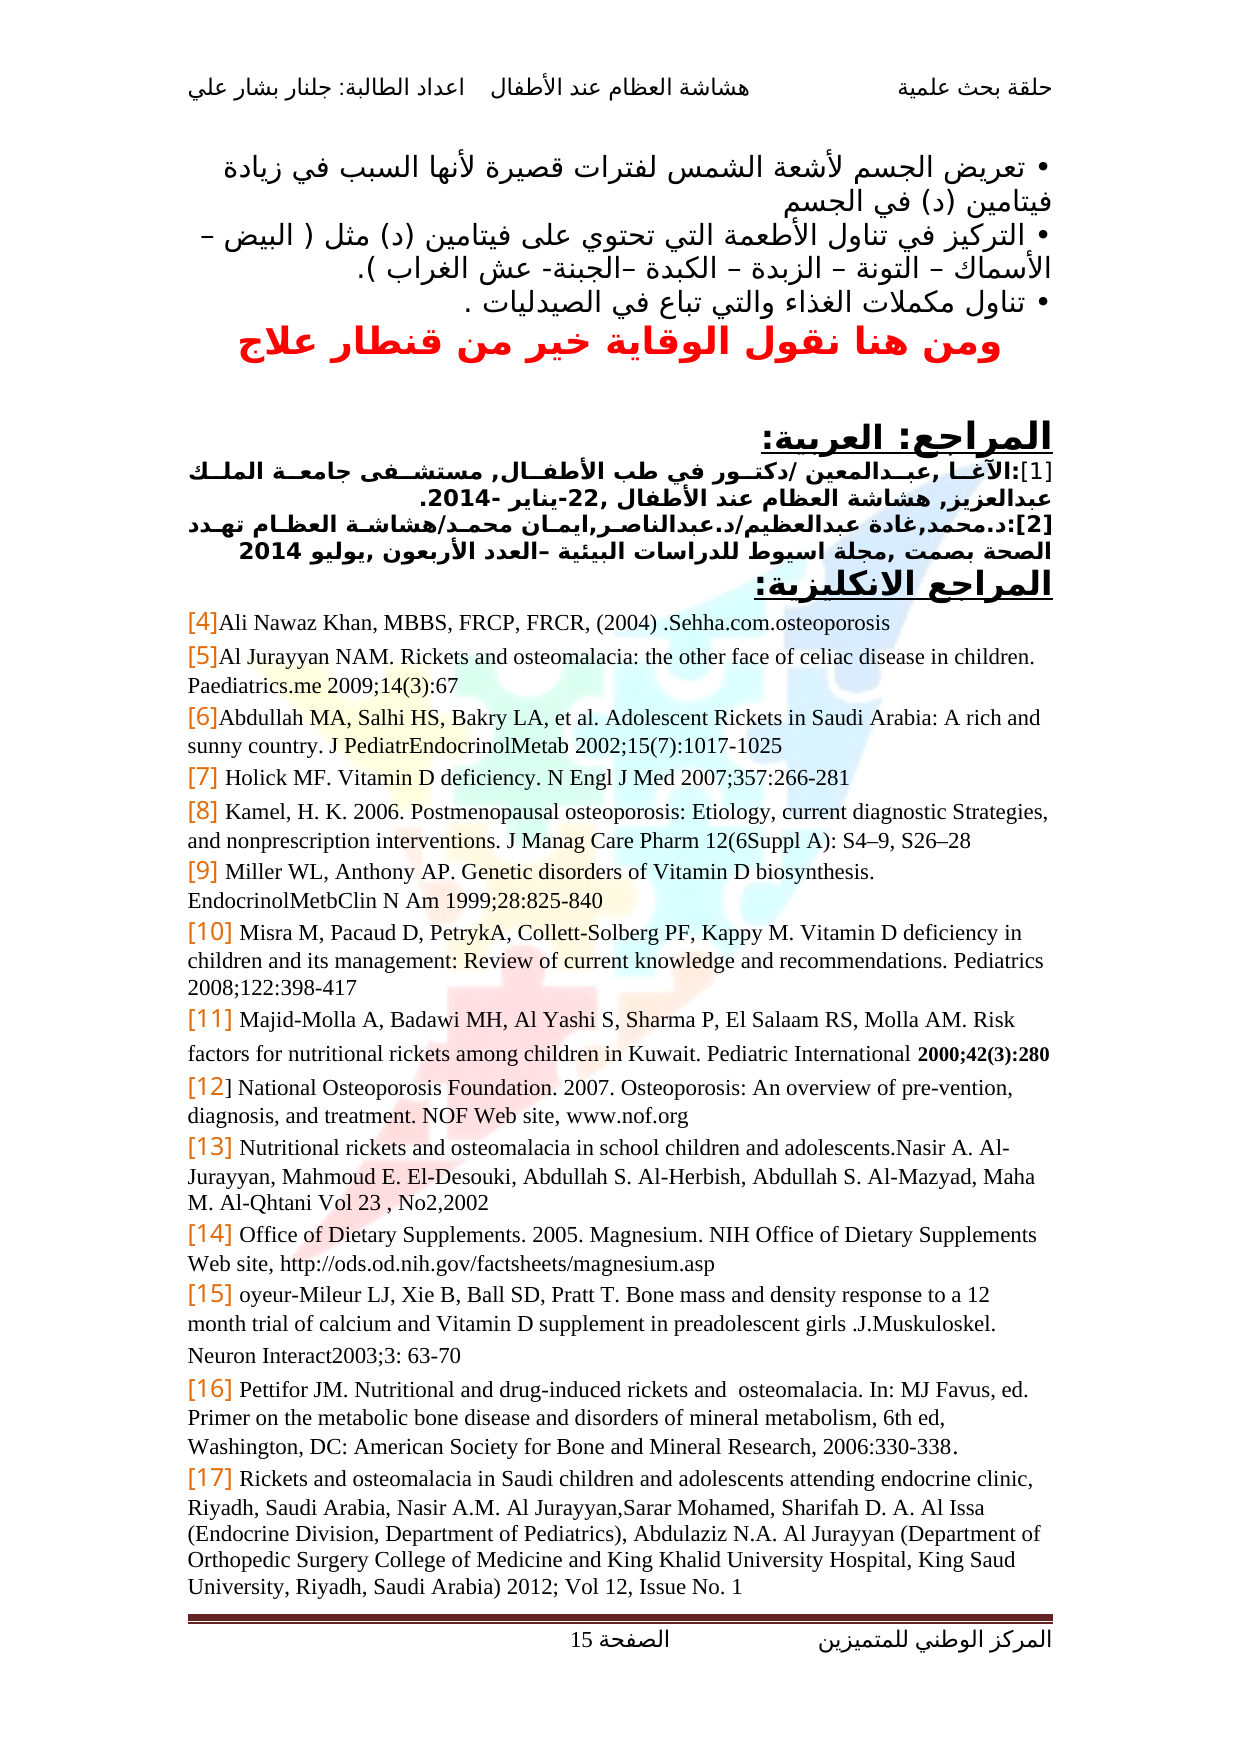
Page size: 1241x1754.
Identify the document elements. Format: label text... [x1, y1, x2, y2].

text [6]Abdullah MA, Salhi HS, Bakry LA, et al. Adolescent Rickets in Saudi Arabia: A rich and sunny country. J PediatrEndocrinolMetab 2002;15(7):1017-1025 [187, 698, 1053, 758]
text [8] Kamel, H. K. 2006. Postmenopausal osteoporosis: Etiology, current diagnostic Strategies, and nonprescription interventions. J Manag Care Pharm 12(6Suppl A): S4–9, S26–28 [187, 793, 1053, 853]
text [2]:د.محمد,غادة عبدالعظيم/د.عبدالناصر,ايمان محمد/هشاشة العظام تهدد الصحة بصمت ,مجلة اسيوط للدراسات البيئية –العدد الأربعون ,يوليو 2014 [187, 511, 1053, 565]
text [15] oyeur-Mileur LJ, Xie B, Ball SD, Pratt T. Bone mass and density response to a 12 month trial of calcium and Vitamin D supplement in preadolescent girls .J.Muskuloskel. Neuron Interact2003;3: 63-70 [187, 1276, 1053, 1370]
text • تناول مكملات الغذاء والتي تباع في الصيدليات . [187, 286, 1053, 320]
text [11] Majid-Molla A, Badawi MH, Al Yashi S, Sharma P, El Salaam RS, Molla AM. Risk factors for nutritional rickets among children in Kuwait. Pediatric International 2000;42(3):280 [12] National Osteoporosis Foundation. 2007. Osteoporosis: An overview of pre-vention, diagnosis, and treatment. NOF Web site, www.nof.org [187, 1000, 1053, 1129]
text [4]Ali Nawaz Khan, MBBS, FRCP, FRCR, (2004) .Sehha.com.osteoporosis [187, 604, 1053, 638]
text [9] Miller WL, Anthony AP. Genetic disorders of Vitamin D biosynthesis. EndocrinolMetbClin N Am 1999;28:825-840 [187, 853, 1053, 913]
text ومن هنا نقول الوقاية خير من قنطار علاج [187, 320, 1053, 363]
text [1]:الآغا ,عبدالمعين /دكتور في طب الأطفال, مستشفى جامعة الملك عبدالعزيز, هشاشة العظام عند الأطفال ,22-يناير -2014. [187, 458, 1053, 511]
text [7] Holick MF. Vitamin D deficiency. N Engl J Med 2007;357:266-281 [187, 758, 1053, 793]
text [16] Pettifor JM. Nutritional and drug-induced rickets and osteomalacia. In: MJ Favus, ed. Primer on the metabolic bone disease and disorders of mineral metabolism, 6th ed, Washington, DC: American Society for Bone and Mineral Research, 2006:330-338. [187, 1370, 1053, 1459]
text [10] Misra M, Pacaud D, PetrykA, Collett-Solberg PF, Kappy M. Vitamin D deficiency in children and its management: Review of current knowledge and recommendations. Pediatrics 2008;122:398-417 [187, 913, 1053, 1000]
text [5]Al Jurayyan NAM. Rickets and osteomalacia: the other face of celiac disease in children. Paediatrics.me 2009;14(3):67 [187, 638, 1053, 698]
text [14] Office of Dietary Supplements. 2005. Magnesium. NIH Office of Dietary Supplements Web site, http://ods.od.nih.gov/factsheets/magnesium.asp [187, 1216, 1053, 1276]
text • التركيز في تناول الأطعمة التي تحتوي على فيتامين (د) مثل ( البيض – الأسماك – التونة – الزبدة – الكبدة –الجبنة- عش الغراب ). [187, 218, 1053, 286]
text • تعريض الجسم لأشعة الشمس لفترات قصيرة لأنها السبب في زيادة فيتامين (د) في الجسم [187, 150, 1053, 218]
text [13] Nutritional rickets and osteomalacia in school children and adolescents.Nasir A. Al-Jurayyan, Mahmoud E. El-Desouki, Abdullah S. Al-Herbish, Abdullah S. Al-Mazyad, Maha M. Al-Qhtani Vol 23 , No2,2002 [187, 1129, 1053, 1216]
text المراجع الانكليزية: [187, 565, 1053, 604]
text [17] Rickets and osteomalacia in Saudi children and adolescents attending endocrine clinic, Riyadh, Saudi Arabia, Nasir A.M. Al Jurayyan,Sarar Mohamed, Sharifah D. A. Al Issa (Endocrine Division, Department of Pediatrics), Abdulaziz N.A. Al Jurayyan (Department of Orthopedic Surgery College of Medicine and King Khalid University Hospital, King Saud University, Riyadh, Saudi Arabia) 2012; Vol 12, Issue No. 1 [187, 1459, 1053, 1599]
text المراجع: العربية: [187, 414, 1053, 458]
